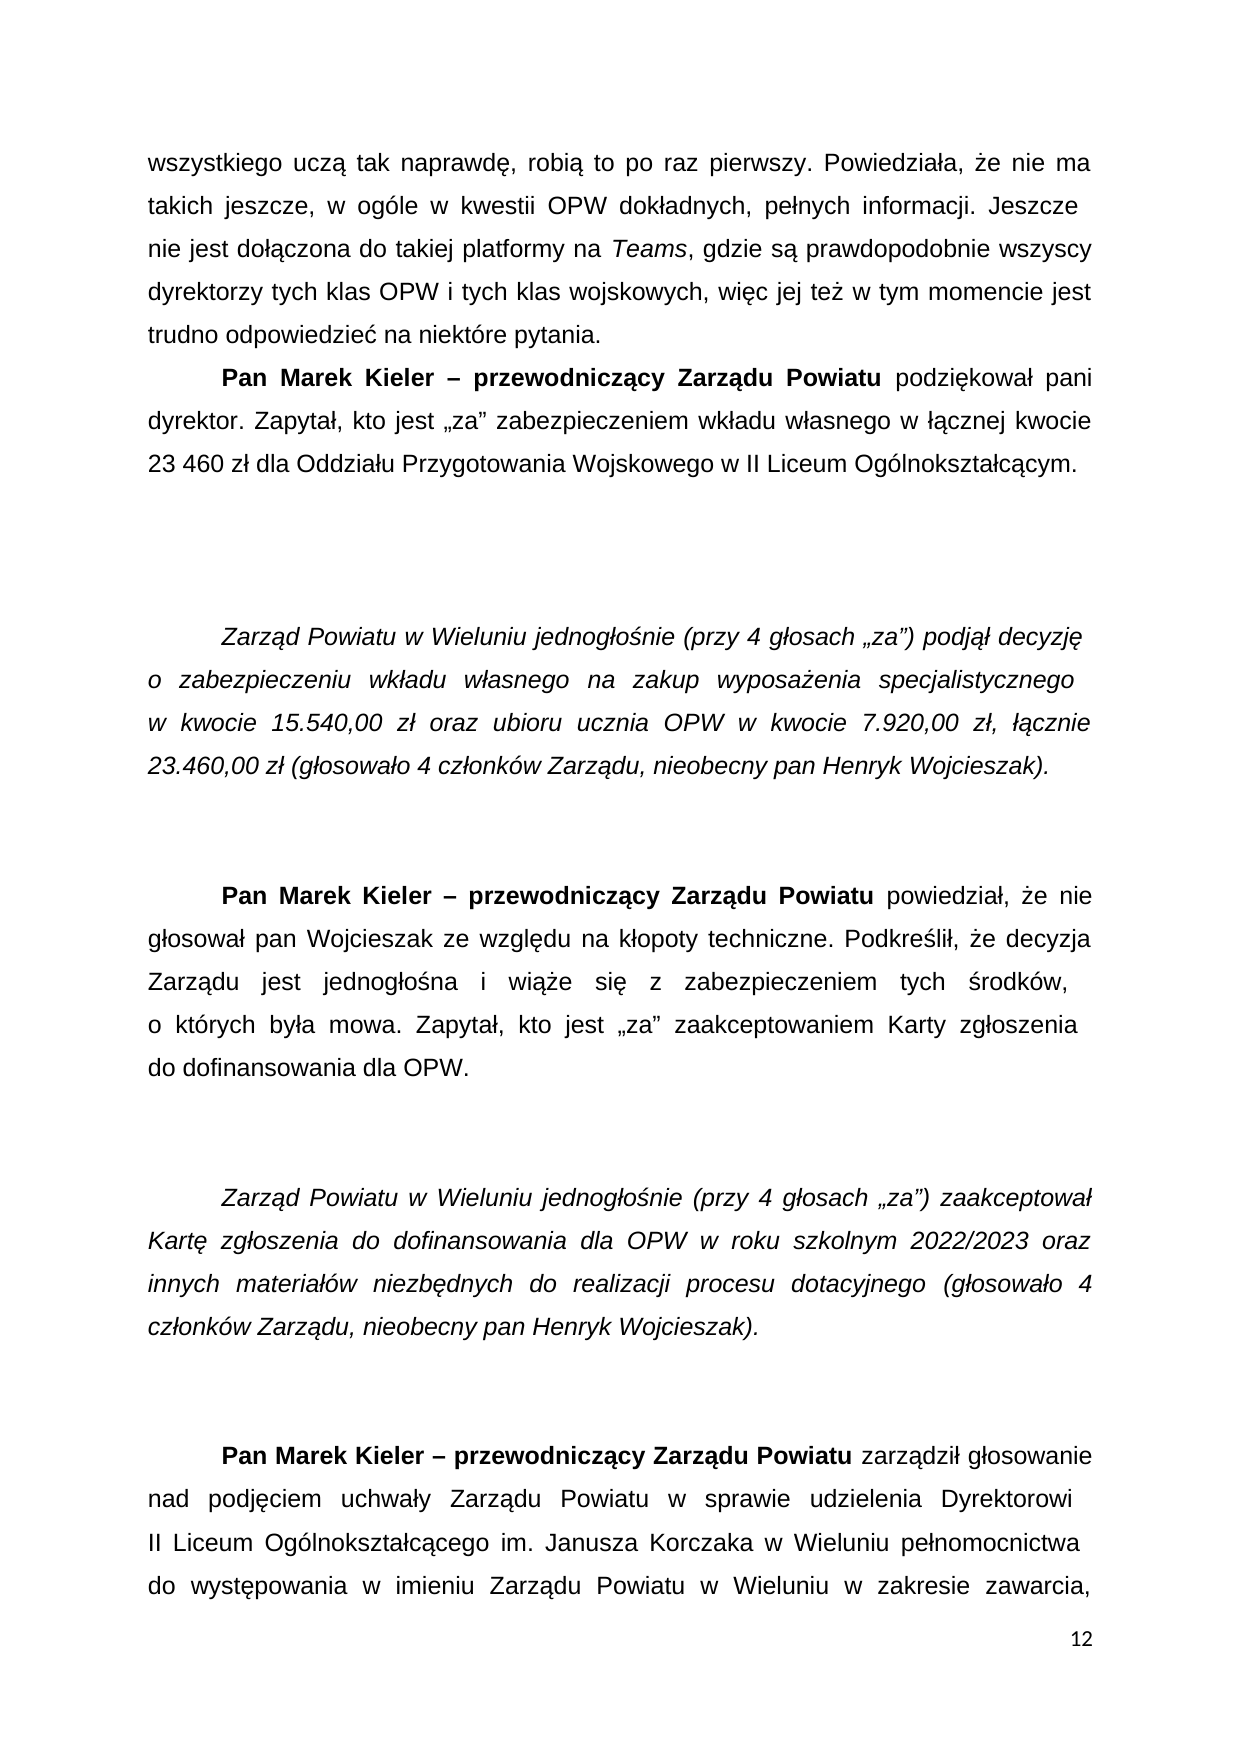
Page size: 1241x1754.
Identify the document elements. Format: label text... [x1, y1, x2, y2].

text Pan Marek Kieler – przewodniczący Zarządu Powiatu powiedział, że nie głosował pan Wojcieszak ze względu na kłopoty techniczne. Podkreślił, że decyzja Zarządu jest jednogłośna i wiąże się z zabezpieczeniem tych środków, o których była mowa. Zapytał, kto jest „za” zaakceptowaniem Karty zgłoszenia do dofinansowania dla OPW. [148, 881, 1093, 1082]
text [148, 1441, 1093, 1599]
list Pan Marek Kieler – przewodniczący Zarządu Powiatu podziękował pani dyrektor. Zapytał, kto jest „za” zabezpieczeniem wkładu własnego w łącznej kwocie 23 460 zł dla Oddziału Przygotowania Wojskowego w II Liceum Ogólnokształcącym. [148, 363, 1093, 478]
text Zarząd Powiatu w Wieluniu jednogłośnie (przy 4 głosach „za”) podjął decyzję o zabezpieczeniu wkładu własnego na zakup wyposażenia specjalistycznego w kwocie 15.540,00 zł oraz ubioru ucznia OPW w kwocie 7.920,00 zł, łącznie 23.460,00 zł (głosowało 4 członków Zarządu, nieobecny pan Henryk Wojcieszak). [148, 622, 1093, 780]
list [148, 148, 1093, 349]
text Zarząd Powiatu w Wieluniu jednogłośnie (przy 4 głosach „za”) zaakceptował Kartę zgłoszenia do dofinansowania dla OPW w roku szkolnym 2022/2023 oraz innych materiałów niezbędnych do realizacji procesu dotacyjnego (głosowało 4 członków Zarządu, nieobecny pan Henryk Wojcieszak). [148, 1183, 1093, 1341]
